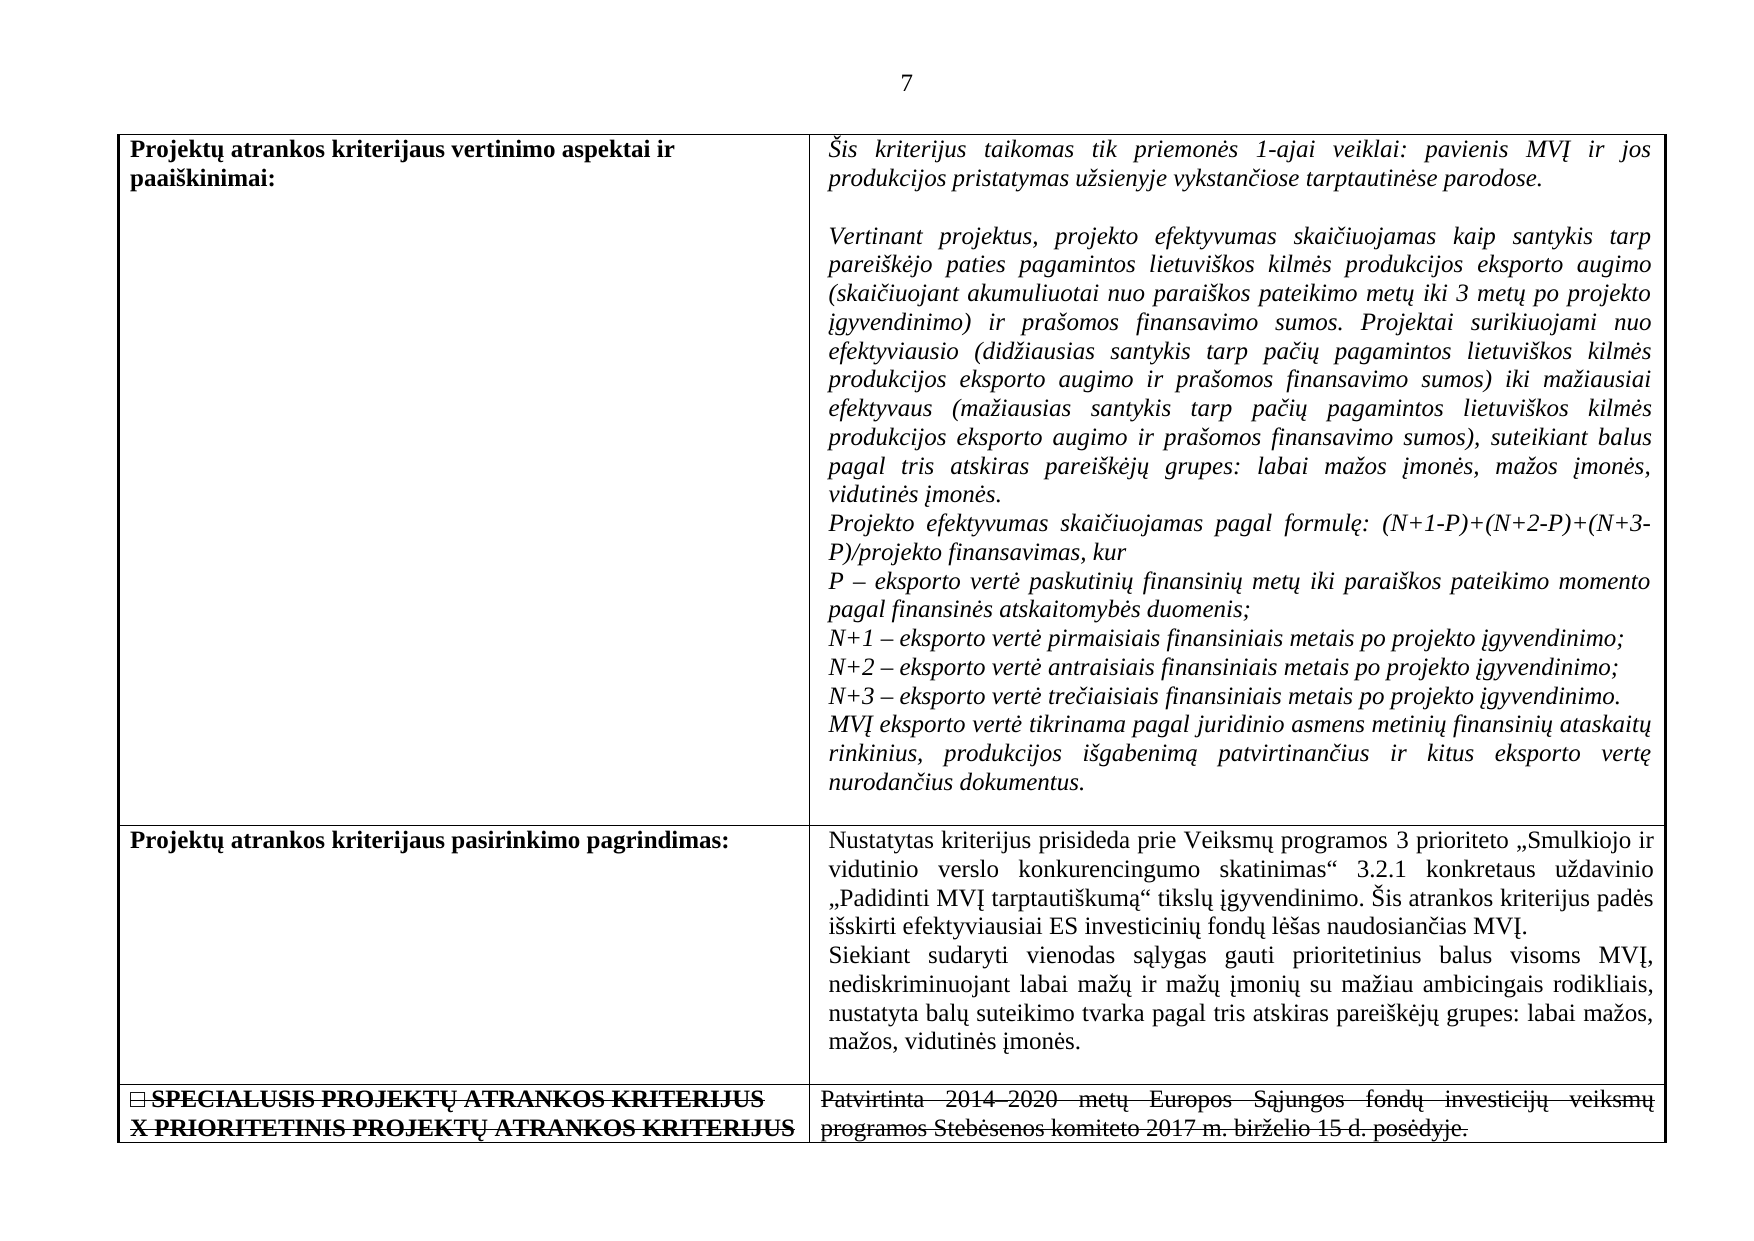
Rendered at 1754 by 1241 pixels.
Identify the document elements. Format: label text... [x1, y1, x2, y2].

table_cell Nustatytas kriterijus prisideda prie Veiksmų programos 3 prioriteto „Smulkiojo ir vidutinio verslo konkurencingumo skatinimas“ 3.2.1 konkretaus uždavinio „Padidinti MVĮ tarptautiškumą“ tikslų įgyvendinimo. Šis atrankos kriterijus padės išskirti efektyviausiai ES investicinių fondų lėšas naudosiančias MVĮ. Siekiant sudaryti vienodas sąlygas gauti prioritetinius balus visoms MVĮ, nediskriminuojant labai mažų ir mažų įmonių su mažiau ambicingais rodikliais, nustatyta balų suteikimo tvarka pagal tris atskiras pareiškėjų grupes: labai mažos, mažos, vidutinės įmonės. [810, 826, 1664, 1084]
table_cell Projektų atrankos kriterijaus pasirinkimo pagrindimas: [120, 826, 809, 1084]
table_cell Šis kriterijus taikomas tik priemonės 1-ajai veiklai: pavienis MVĮ ir jos produkcijos pristatymas užsienyje vykstančiose tarptautinėse parodose. Vertinant projektus, projekto efektyvumas skaičiuojamas kaip santykis tarp pareiškėjo paties pagamintos lietuviškos kilmės produkcijos eksporto augimo (skaičiuojant akumuliuotai nuo paraiškos pateikimo metų iki 3 metų po projekto įgyvendinimo) ir prašomos finansavimo sumos. Projektai surikiuojami nuo efektyviausio (didžiausias santykis tarp pačių pagamintos lietuviškos kilmės produkcijos eksporto augimo ir prašomos finansavimo sumos) iki mažiausiai efektyvaus (mažiausias santykis tarp pačių pagamintos lietuviškos kilmės produkcijos eksporto augimo ir prašomos finansavimo sumos), suteikiant balus pagal tris atskiras pareiškėjų grupes: labai mažos įmonės, mažos įmonės, vidutinės įmonės. Projekto efektyvumas skaičiuojamas pagal formulę: (N+1-P)+(N+2-P)+(N+3-P)/projekto finansavimas, kur P – eksporto vertė paskutinių finansinių metų iki paraiškos pateikimo momento pagal finansinės atskaitomybės duomenis; N+1 – eksporto vertė pirmaisiais finansiniais metais po projekto įgyvendinimo; N+2 – eksporto vertė antraisiais finansiniais metais po projekto įgyvendinimo; N+3 – eksporto vertė trečiaisiais finansiniais metais po projekto įgyvendinimo. MVĮ eksporto vertė tikrinama pagal juridinio asmens metinių finansinių ataskaitų rinkinius, produkcijos išgabenimą patvirtinančius ir kitus eksporto vertę nurodančius dokumentus. [810, 135, 1664, 824]
table_cell □ SPECIALUSIS PROJEKTŲ ATRANKOS KRITERIJUS X PRIORITETINIS PROJEKTŲ ATRANKOS KRITERIJUS [120, 1085, 809, 1142]
table_cell Patvirtinta 2014–2020 metų Europos Sąjungos fondų investicijų veiksmų programos Stebėsenos komiteto 2017 m. birželio 15 d. posėdyje. [810, 1085, 1664, 1142]
table_cell Projektų atrankos kriterijaus vertinimo aspektai ir paaiškinimai: [120, 135, 809, 824]
